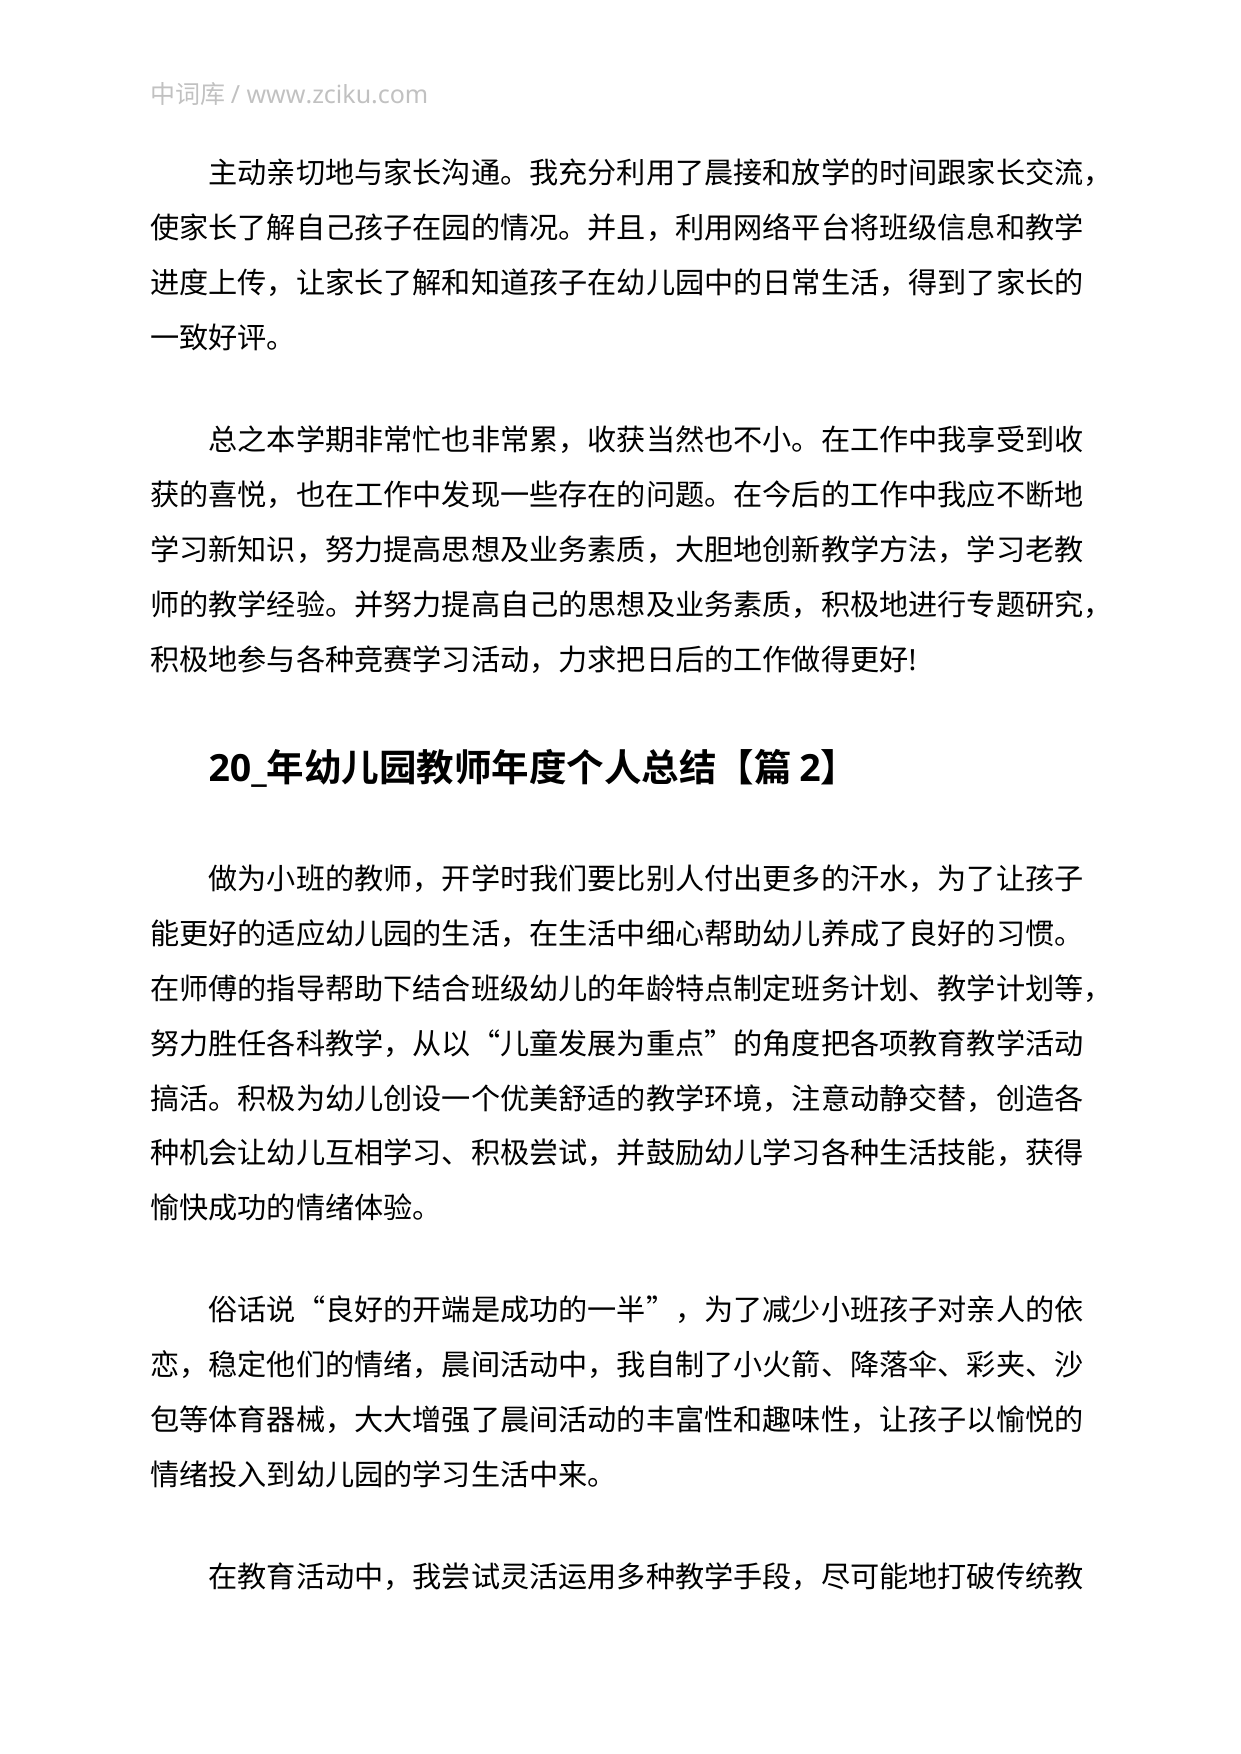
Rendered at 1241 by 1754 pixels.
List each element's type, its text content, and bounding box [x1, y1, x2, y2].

text 主动亲切地与家长沟通。我充分利用了晨接和放学的时间跟家长交流，使家长了解自己孩子在园的情况。并且，利用网络平台将班级信息和教学进度上传，让家长了解和知道孩子在幼儿园中的日常生活，得到了家长的一致好评。 [150, 150, 1090, 357]
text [150, 1553, 1090, 1596]
text 做为小班的教师，开学时我们要比别人付出更多的汗水，为了让孩子能更好的适应幼儿园的生活，在生活中细心帮助幼儿养成了良好的习惯。在师傅的指导帮助下结合班级幼儿的年龄特点制定班务计划、教学计划等，努力胜任各科教学，从以“儿童发展为重点”的角度把各项教育教学活动搞活。积极为幼儿创设一个优美舒适的教学环境，注意动静交替，创造各种机会让幼儿互相学习、积极尝试，并鼓励幼儿学习各种生活技能，获得愉快成功的情绪体验。 [150, 856, 1090, 1227]
text 20_年幼儿园教师年度个人总结【篇2】 [150, 738, 1090, 792]
text 总之本学期非常忙也非常累，收获当然也不小。在工作中我享受到收获的喜悦，也在工作中发现一些存在的问题。在今后的工作中我应不断地学习新知识，努力提高思想及业务素质，大胆地创新教学方法，学习老教师的教学经验。并努力提高自己的思想及业务素质，积极地进行专题研究，积极地参与各种竞赛学习活动，力求把日后的工作做得更好! [150, 416, 1090, 678]
text 俗话说“良好的开端是成功的一半”，为了减少小班孩子对亲人的依恋，稳定他们的情绪，晨间活动中，我自制了小火箭、降落伞、彩夹、沙包等体育器械，大大增强了晨间活动的丰富性和趣味性，让孩子以愉悦的情绪投入到幼儿园的学习生活中来。 [150, 1287, 1090, 1494]
